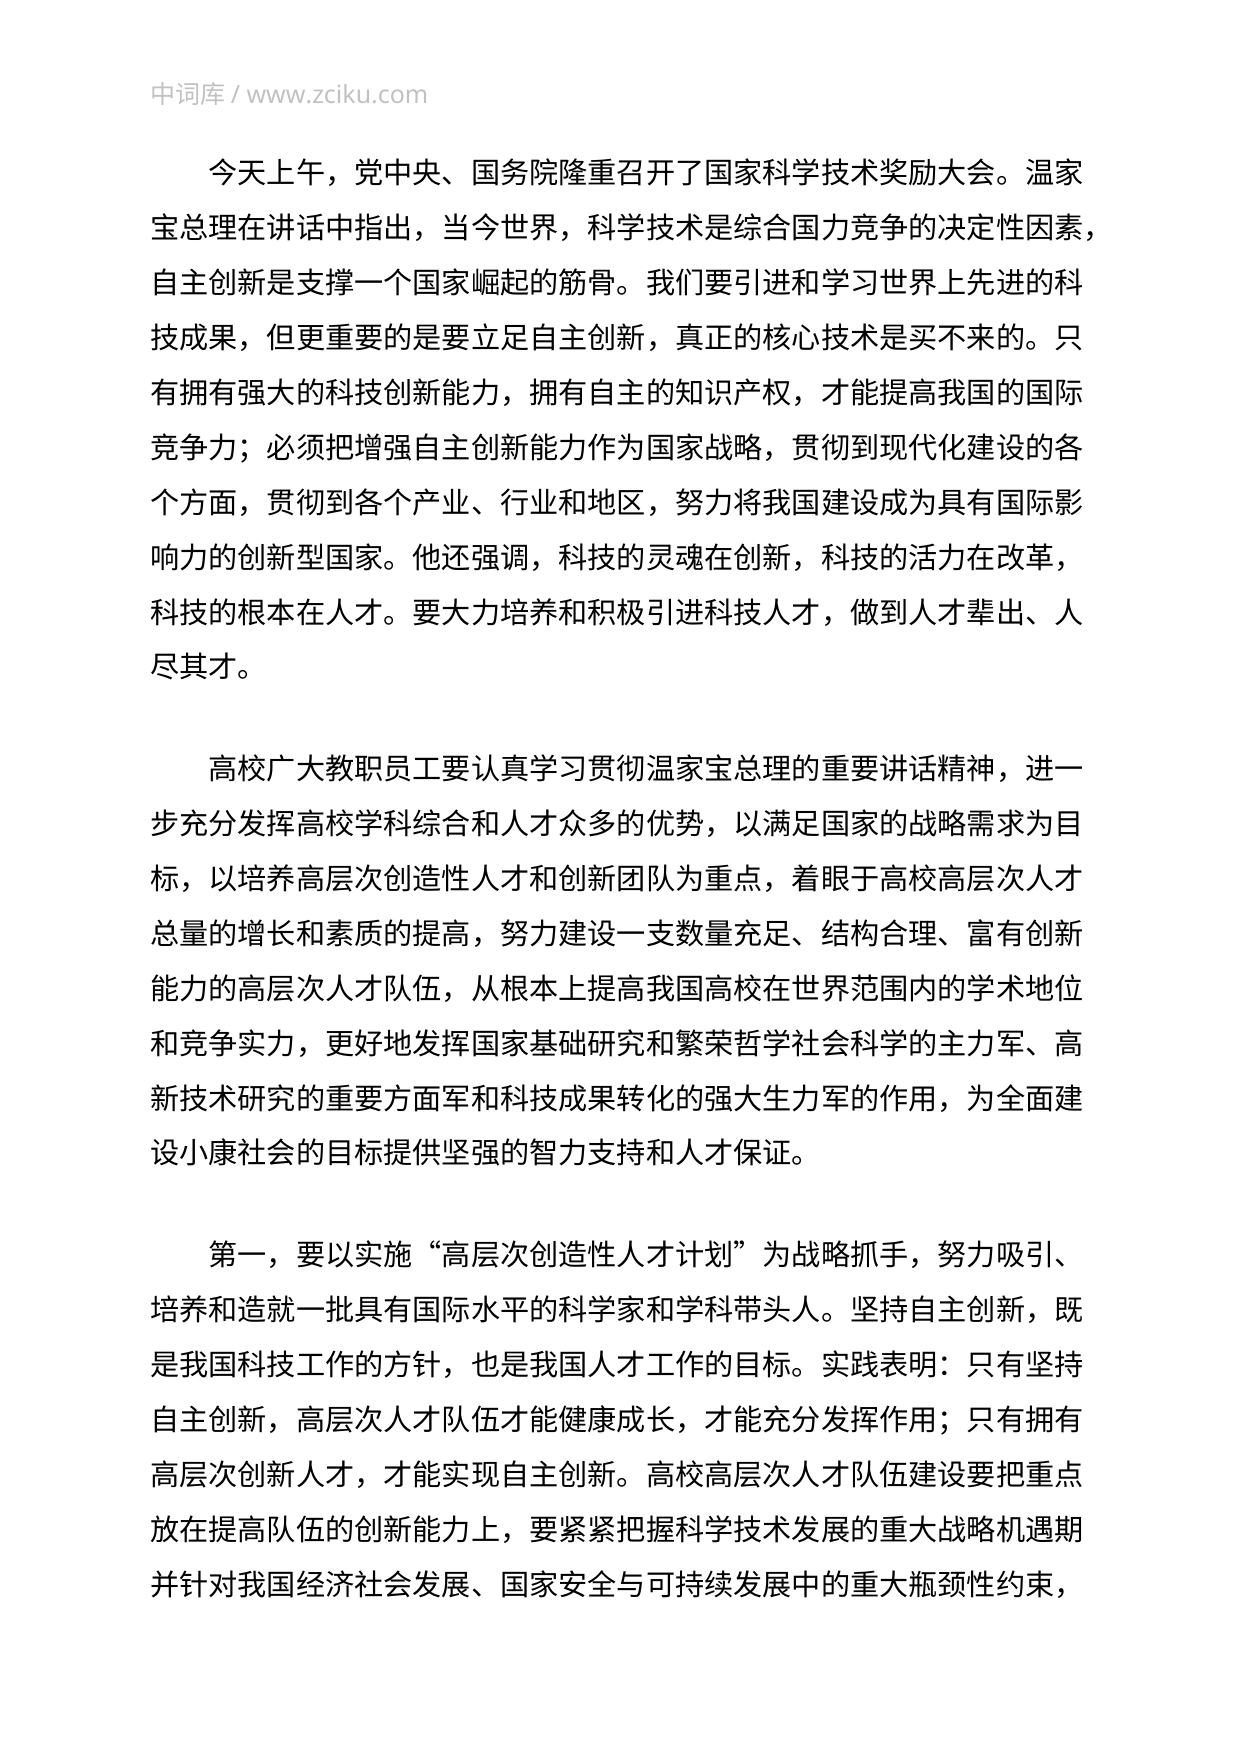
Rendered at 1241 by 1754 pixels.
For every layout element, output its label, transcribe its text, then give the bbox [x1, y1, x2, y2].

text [150, 1232, 1090, 1603]
text 今天上午，党中央、国务院隆重召开了国家科学技术奖励大会。温家宝总理在讲话中指出，当今世界，科学技术是综合国力竞争的决定性因素，自主创新是支撑一个国家崛起的筋骨。我们要引进和学习世界上先进的科技成果，但更重要的是要立足自主创新，真正的核心技术是买不来的。只有拥有强大的科技创新能力，拥有自主的知识产权，才能提高我国的国际竞争力；必须把增强自主创新能力作为国家战略，贯彻到现代化建设的各个方面，贯彻到各个产业、行业和地区，努力将我国建设成为具有国际影响力的创新型国家。他还强调，科技的灵魂在创新，科技的活力在改革，科技的根本在人才。要大力培养和积极引进科技人才，做到人才辈出、人尽其才。 [150, 150, 1090, 686]
text 高校广大教职员工要认真学习贯彻温家宝总理的重要讲话精神，进一步充分发挥高校学科综合和人才众多的优势，以满足国家的战略需求为目标，以培养高层次创造性人才和创新团队为重点，着眼于高校高层次人才总量的增长和素质的提高，努力建设一支数量充足、结构合理、富有创新能力的高层次人才队伍，从根本上提高我国高校在世界范围内的学术地位和竞争实力，更好地发挥国家基础研究和繁荣哲学社会科学的主力军、高新技术研究的重要方面军和科技成果转化的强大生力军的作用，为全面建设小康社会的目标提供坚强的智力支持和人才保证。 [150, 746, 1090, 1172]
